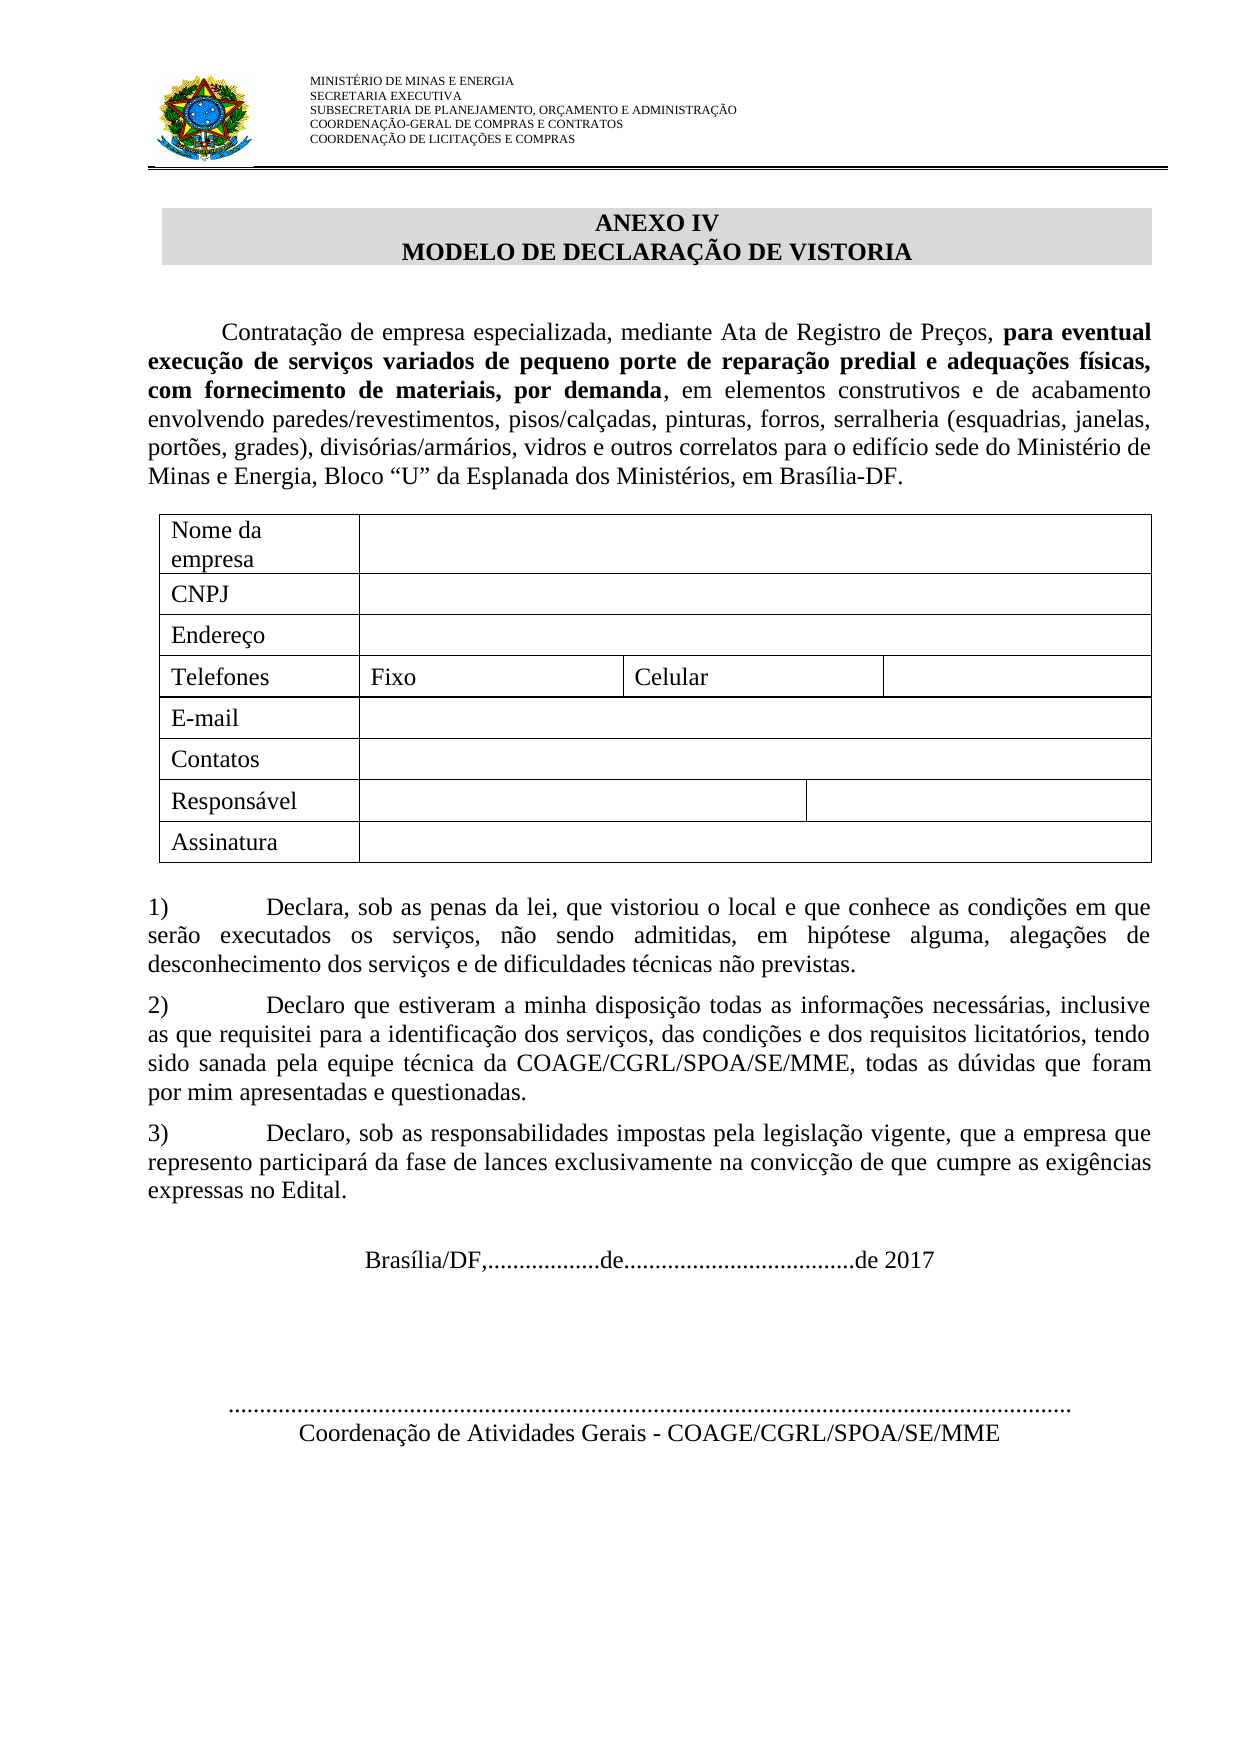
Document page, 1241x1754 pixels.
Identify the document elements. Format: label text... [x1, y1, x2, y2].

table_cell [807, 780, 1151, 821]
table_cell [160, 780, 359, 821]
text 2) Declaro que estiveram a minha disposição todas as informações necessárias, inclusive as que requisitei para a identificação dos serviços, das condições e dos requisitos licitatórios, tendo sido sanada pela equipe técnica da COAGE/CGRL/SPOA/SE/MME, todas as dúvidas que foram por mim apresentadas e questionadas. [148, 990, 1152, 1105]
text 3) Declaro, sob as responsabilidades impostas pela legislação vigente, que a empresa que represento participará da fase de lances exclusivamente na convicção de que cumpre as exigências expressas no Edital. [148, 1118, 1152, 1204]
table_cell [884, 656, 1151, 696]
text ANEXO IV [162, 208, 1152, 237]
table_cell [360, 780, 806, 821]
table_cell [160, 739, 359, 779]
text 1) Declara, sob as penas da lei, que vistoriou o local e que conhece as condições em que serão executados os serviços, não sendo admitidas, em hipótese alguma, alegações de desconhecimento dos serviços e de dificuldades técnicas não previstas. [148, 892, 1152, 978]
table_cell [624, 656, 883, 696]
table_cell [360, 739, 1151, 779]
picture [155, 73, 254, 167]
text Brasília/DF,..................de.....................................de 2017 [148, 1245, 1152, 1274]
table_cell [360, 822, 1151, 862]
text Contratação de empresa especializada, mediante Ata de Registro de Preços, para eventual execução de serviços variados de pequeno porte de reparação predial e adequações físicas, com fornecimento de materiais, por demanda, em elementos construtivos e de acabamento envolvendo paredes/revestimentos, pisos/calçadas, pinturas, forros, serralheria (esquadrias, janelas, portões, grades), divisórias/armários, vidros e outros correlatos para o edifício sede do Ministério de Minas e Energia, Bloco “U” da Esplanada dos Ministérios, em Brasília-DF. [148, 317, 1152, 490]
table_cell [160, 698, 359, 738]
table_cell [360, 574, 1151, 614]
text ....................................................................................................................................... [148, 1389, 1152, 1418]
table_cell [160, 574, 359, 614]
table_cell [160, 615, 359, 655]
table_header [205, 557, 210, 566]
text Coordenação de Atividades Gerais - COAGE/CGRL/SPOA/SE/MME [148, 1418, 1152, 1447]
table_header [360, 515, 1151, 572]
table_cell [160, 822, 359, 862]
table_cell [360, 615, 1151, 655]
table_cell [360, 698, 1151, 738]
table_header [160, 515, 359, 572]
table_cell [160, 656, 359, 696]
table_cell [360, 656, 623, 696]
text MODELO DE DECLARAÇÃO DE VISTORIA [162, 237, 1152, 265]
